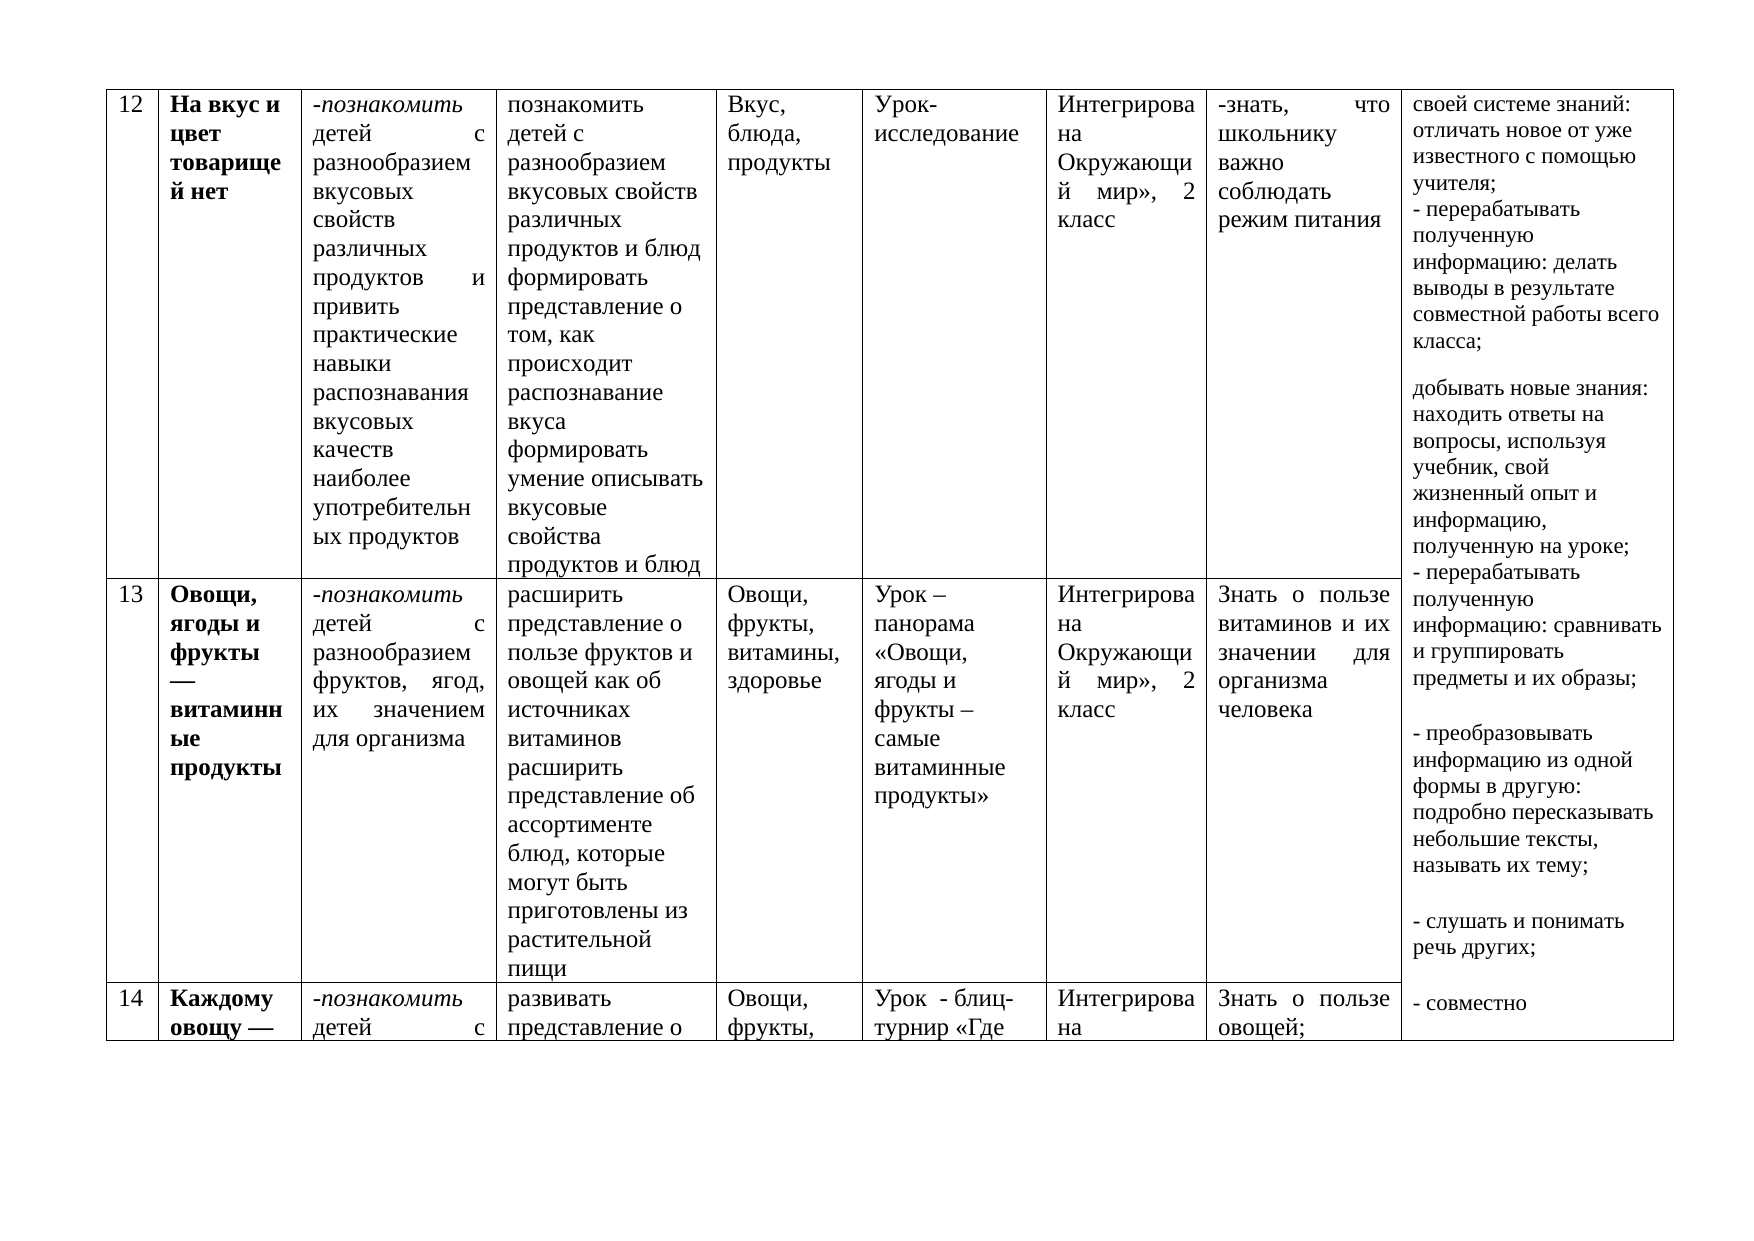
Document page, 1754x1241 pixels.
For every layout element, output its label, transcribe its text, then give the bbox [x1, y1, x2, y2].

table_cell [1047, 983, 1206, 1040]
table_cell Урок – панорама «Овощи, ягоды и фрукты – самые витаминные продукты» [863, 579, 1046, 982]
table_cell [1047, 90, 1206, 578]
table_cell -знать, что школьнику важно соблюдать режим питания [1207, 90, 1401, 578]
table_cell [717, 983, 862, 1040]
table_cell познакомить детей с разнообразием вкусовых свойств различных продуктов и блюд формировать представление о том, как происходит распознавание вкуса формировать умение описывать вкусовые свойства продуктов и блюд [497, 90, 716, 578]
table_cell 13 [107, 579, 158, 982]
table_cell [497, 983, 716, 1040]
table_cell 12 [107, 90, 158, 578]
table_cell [302, 983, 496, 1040]
table_cell расширить представление о пользе фруктов и овощей как об источниках витаминов расширить представление об ассортименте блюд, которые могут быть приготовлены из растительной пищи [497, 579, 716, 982]
table_cell На вкус и цвет товарищей нет [159, 90, 301, 578]
table_cell -познакомить детей с разнообразием фруктов, ягод, их значением для организма [302, 579, 496, 982]
table_cell Овощи, ягоды и фрукты — витаминные продукты [159, 579, 301, 982]
table_cell Знать о пользе витаминов и их значении для организма человека [1207, 579, 1401, 982]
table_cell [1207, 983, 1401, 1040]
table_cell Интегрирована Окружающий мир», 2 класс [1047, 579, 1206, 982]
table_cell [159, 983, 301, 1040]
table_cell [863, 983, 1046, 1040]
table_cell Урок-исследование [863, 90, 1046, 578]
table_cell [1402, 90, 1673, 1040]
table_cell Овощи, фрукты, витамины, здоровье [717, 579, 862, 982]
table_cell -познакомить детей с разнообразием вкусовых свойств различных продуктов и привить практические навыки распознавания вкусовых качеств наиболее употребительных продуктов [302, 90, 496, 578]
table_cell 14 [107, 983, 158, 1040]
table_cell Вкус, блюда, продукты [717, 90, 862, 578]
